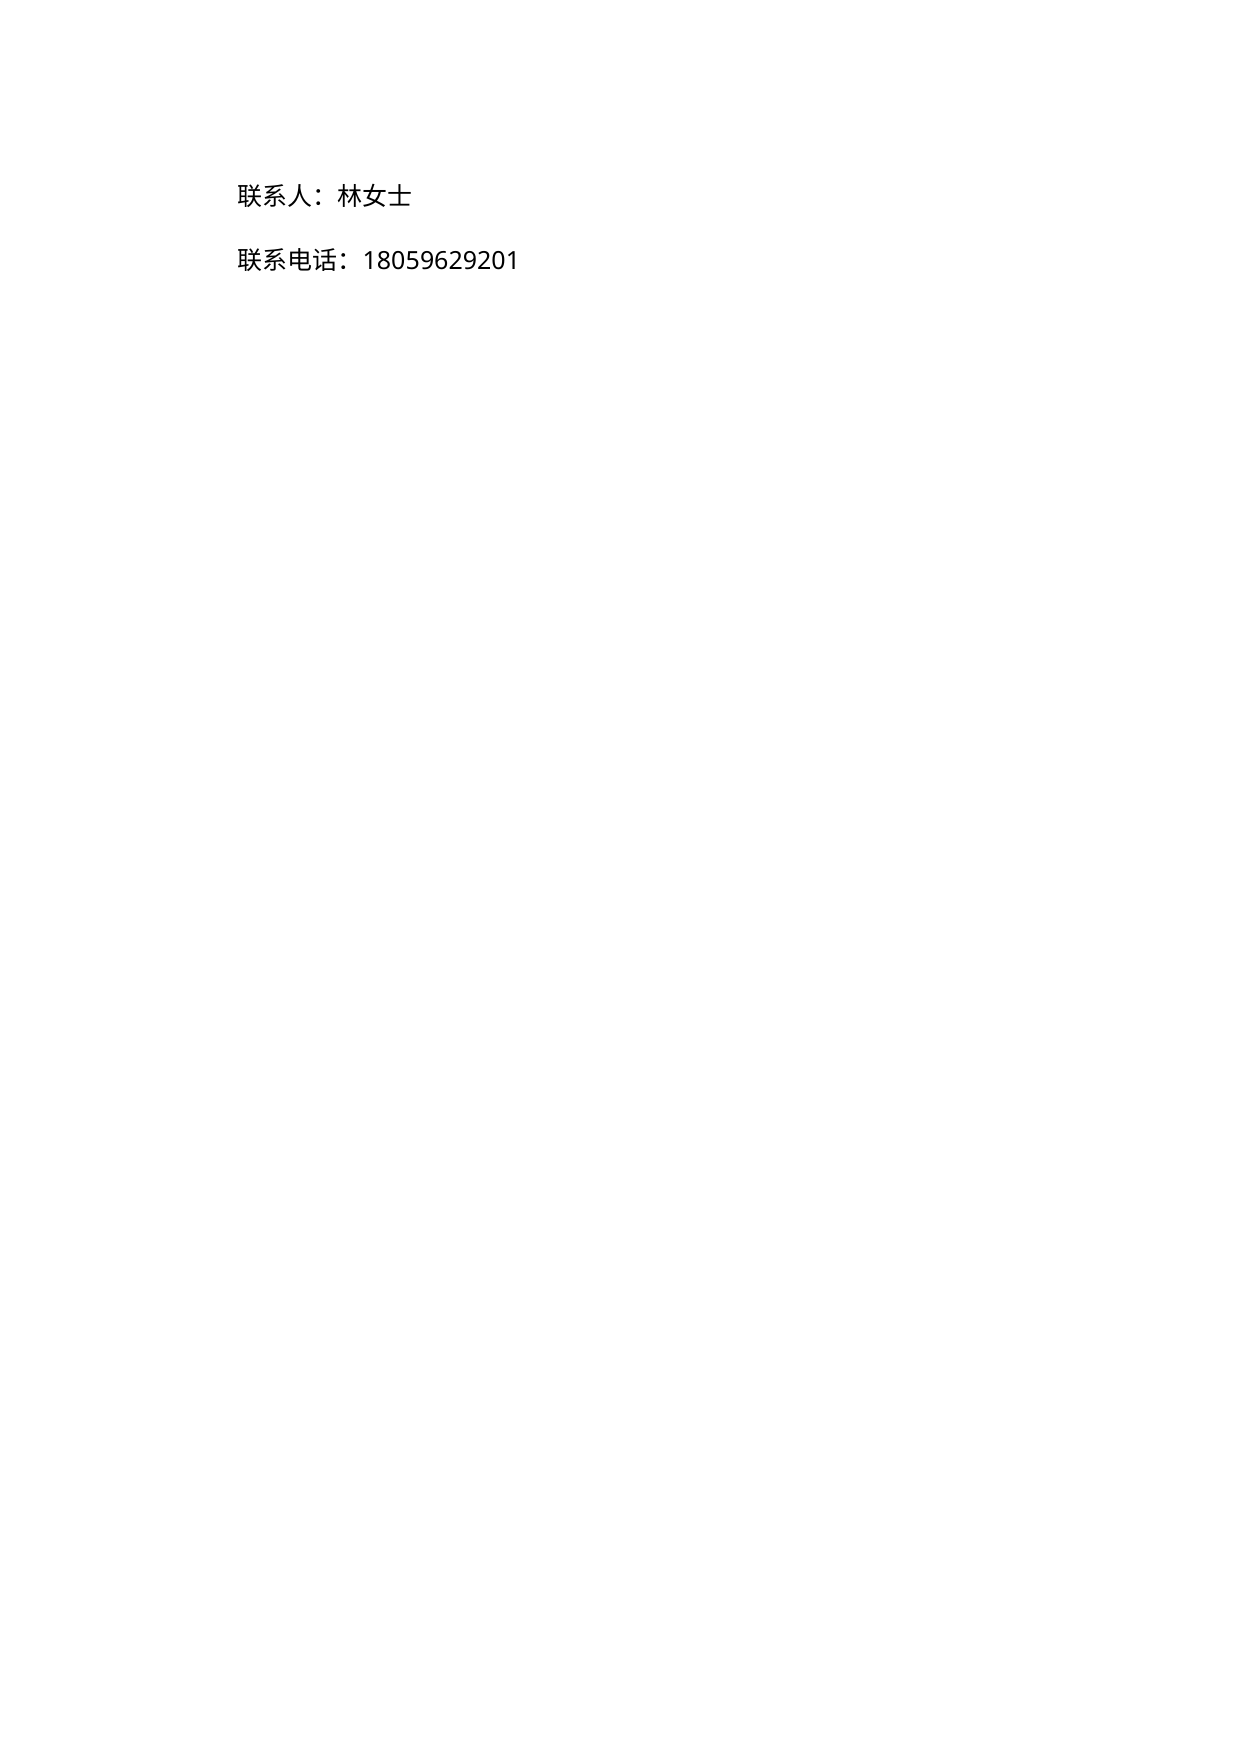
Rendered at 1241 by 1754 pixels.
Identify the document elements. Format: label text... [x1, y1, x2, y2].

text 联系电话：18059629201 [187, 227, 1053, 292]
text 联系人：林女士 [187, 162, 1053, 227]
